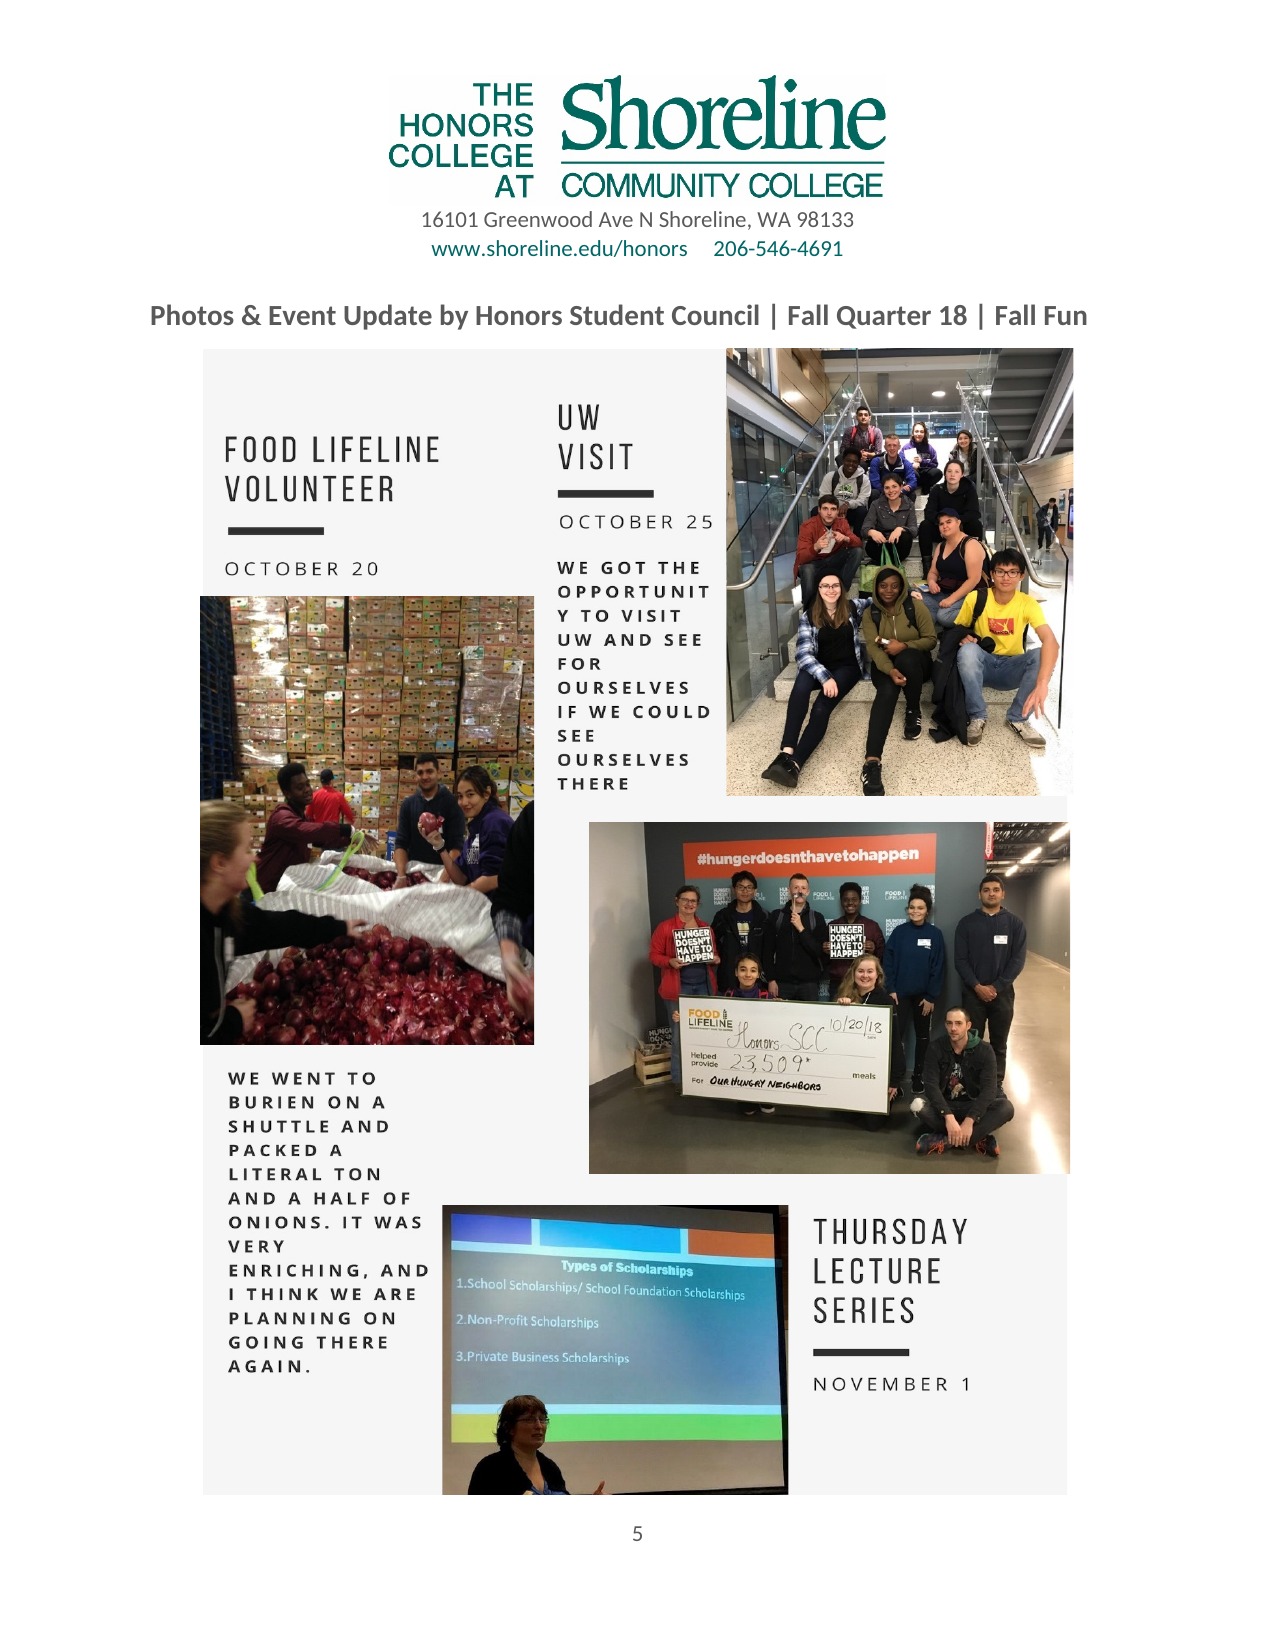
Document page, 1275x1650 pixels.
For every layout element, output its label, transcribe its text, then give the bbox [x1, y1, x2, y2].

picture [200, 348, 1074, 1495]
picture [389, 75, 886, 206]
text Photos & Event Update by Honors Student Council | Fall Quarter 18 | Fall Fun [150, 297, 1125, 333]
